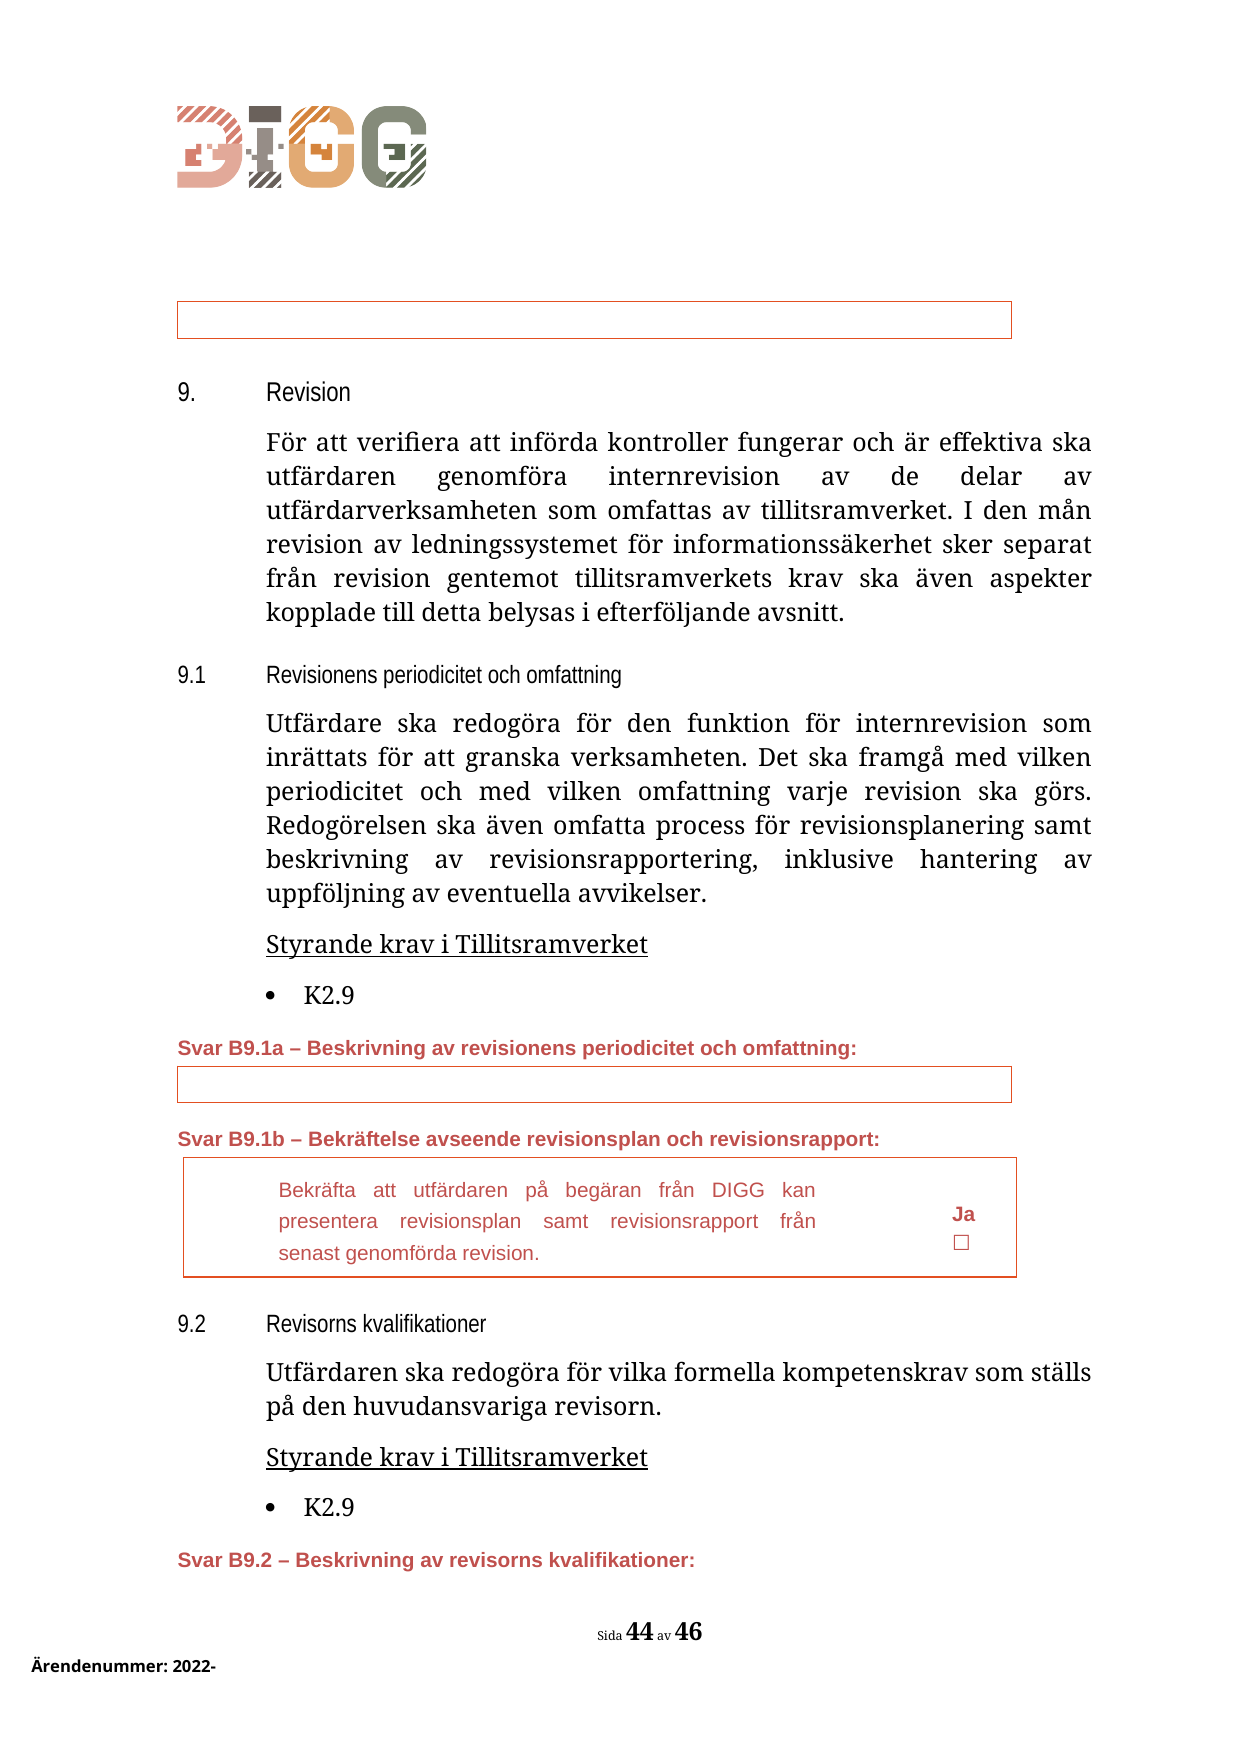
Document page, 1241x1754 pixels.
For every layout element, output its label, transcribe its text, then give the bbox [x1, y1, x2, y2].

picture [177, 106, 427, 188]
text Svar B9.1b – Bekräftelse avseende revisionsplan och revisionsrapport: [177, 1120, 1093, 1151]
list K2.9 [266, 1490, 1093, 1524]
text Svar B9.2 – Beskrivning av revisorns kvalifikationer: [177, 1541, 1122, 1572]
subtitle 9.2 Revisorns kvalifikationer [177, 1307, 1122, 1338]
text För att verifiera att införda kontroller fungerar och är effektiva ska utfärdaren genomföra internrevision av de delar av utfärdarverksamheten som omfattas av tillitsramverket. I den mån revision av ledningssystemet för informationssäkerhet sker separat från revision gentemot tillitsramverkets krav ska även aspekter kopplade till detta belysas i efterföljande avsnitt. [266, 424, 1093, 628]
text Utfärdare ska redogöra för den funktion för internrevision som inrättats för att granska verksamheten. Det ska framgå med vilken periodicitet och med vilken omfattning varje revision ska görs. Redogörelsen ska även omfatta process för revisionsplanering samt beskrivning av revisionsrapportering, inklusive hantering av uppföljning av eventuella avvikelser. [266, 706, 1093, 910]
table_header [178, 1067, 1011, 1102]
text Styrande krav i Tillitsramverket [266, 927, 1093, 961]
table_header [178, 302, 1011, 338]
table_header Ja [852, 1158, 1016, 1276]
list K2.9 [266, 977, 1093, 1011]
table_header Bekräfta att utfärdaren på begäran från DIGG kan presentera revisionsplan samt revisionsrapport från senast genomförda revision. [184, 1158, 852, 1276]
subtitle 9. Revision [177, 376, 1122, 407]
subtitle 9.1 Revisionens periodicitet och omfattning [177, 658, 1122, 689]
text Styrande krav i Tillitsramverket [266, 1439, 1093, 1473]
text Svar B9.1a – Beskrivning av revisionens periodicitet och omfattning: [177, 1028, 1122, 1059]
text Utfärdaren ska redogöra för vilka formella kompetenskrav som ställs på den huvudansvariga revisorn. [266, 1354, 1093, 1423]
